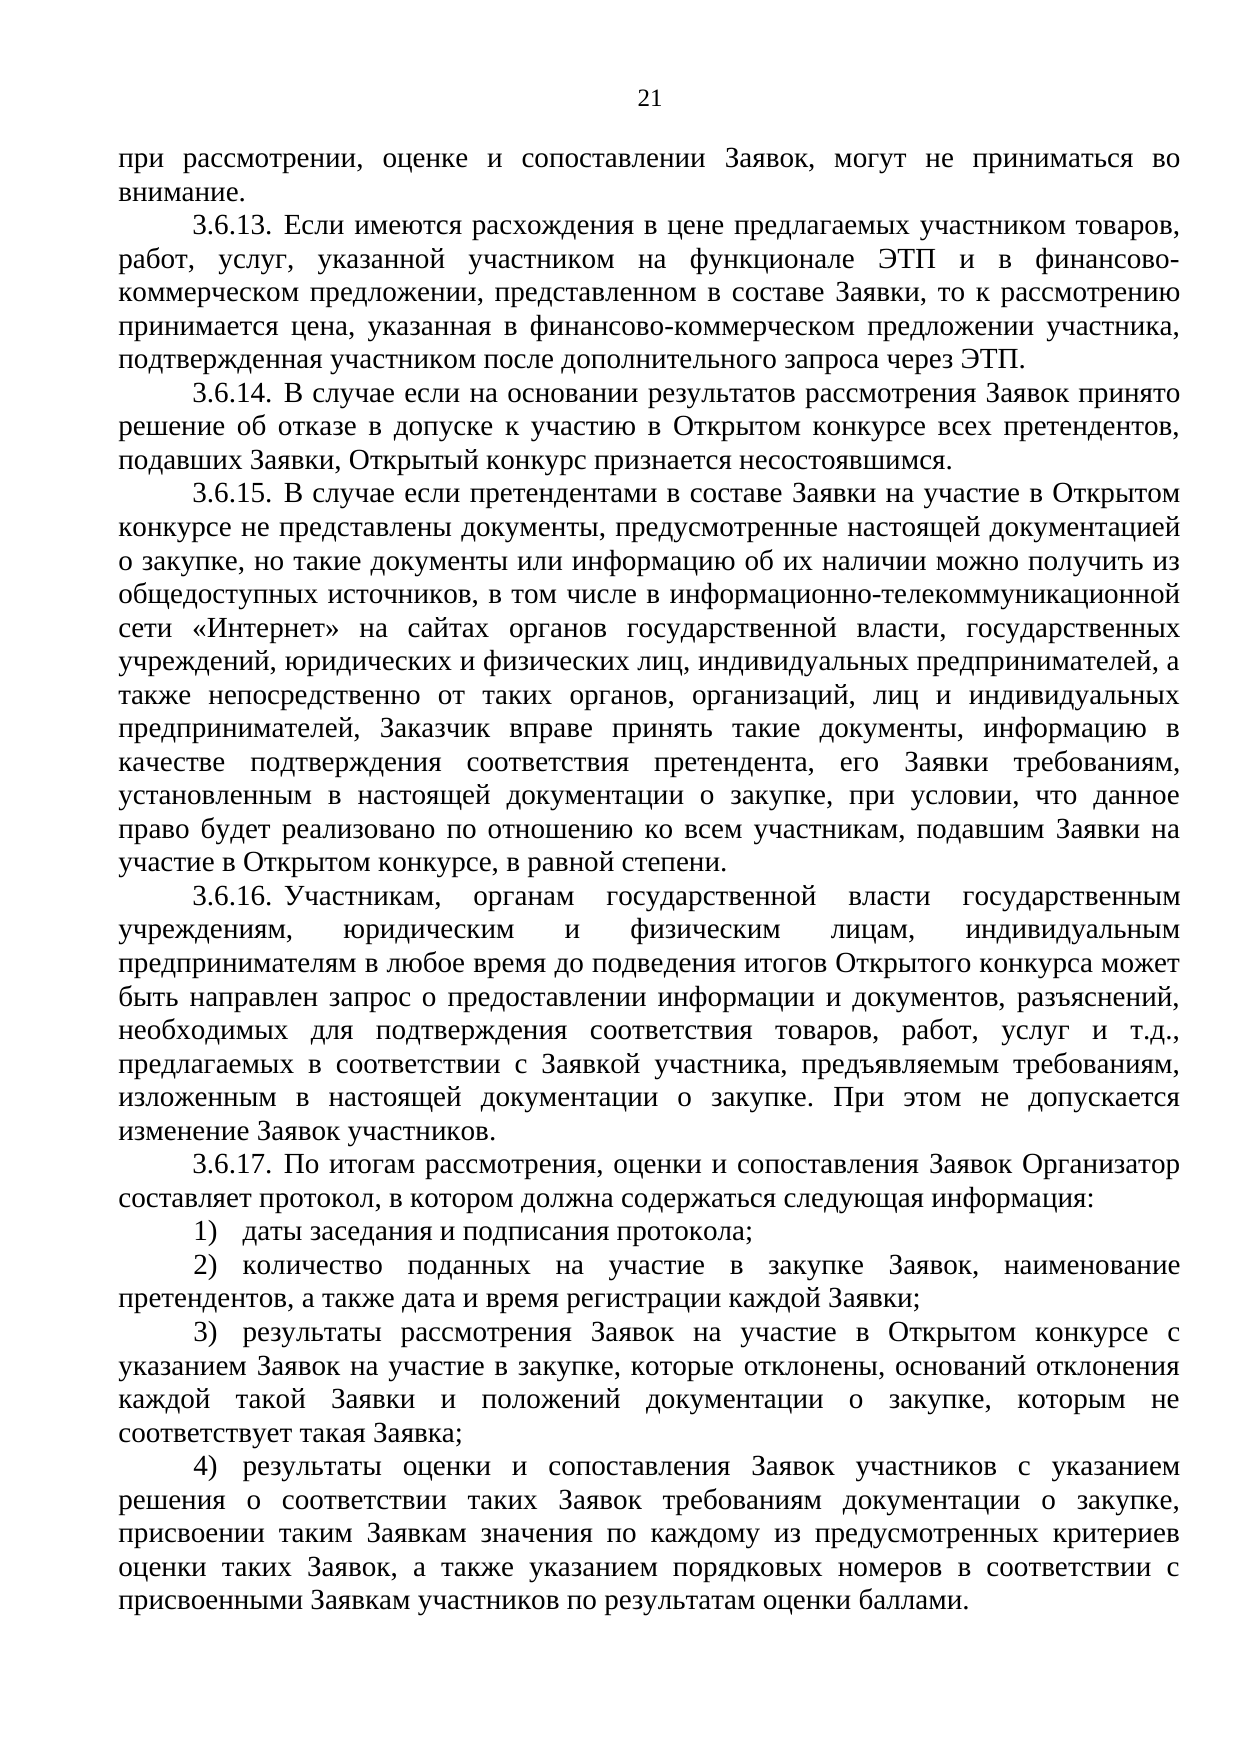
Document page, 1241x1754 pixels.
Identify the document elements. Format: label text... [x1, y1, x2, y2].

list результаты оценки и сопоставления Заявок участников с указанием решения о соответствии таких Заявок требованиям документации о закупке, присвоении таким Заявкам значения по каждому из предусмотренных критериев оценки таких Заявок, а также указанием порядковых номеров в соответствии с присвоенными Заявкам участников по результатам оценки баллами. [118, 1448, 1181, 1616]
list По итогам рассмотрения, оценки и сопоставления Заявок Организатор составляет протокол, в котором должна содержаться следующая информация: [118, 1146, 1181, 1213]
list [118, 140, 1181, 207]
list даты заседания и подписания протокола; [118, 1213, 1181, 1247]
list результаты рассмотрения Заявок на участие в Открытом конкурсе с указанием Заявок на участие в закупке, которые отклонены, оснований отклонения каждой такой Заявки и положений документации о закупке, которым не соответствует такая Заявка; [118, 1314, 1181, 1448]
list Если имеются расхождения в цене предлагаемых участником товаров, работ, услуг, указанной участником на функционале ЭТП и в финансово-коммерческом предложении, представленном в составе Заявки, то к рассмотрению принимается цена, указанная в финансово-коммерческом предложении участника, подтвержденная участником после дополнительного запроса через ЭТП. [118, 207, 1181, 375]
list В случае если на основании результатов рассмотрения Заявок принято решение об отказе в допуске к участию в Открытом конкурсе всех претендентов, подавших Заявки, Открытый конкурс признается несостоявшимся. [118, 375, 1181, 476]
list Участникам, органам государственной власти государственным учреждениям, юридическим и физическим лицам, индивидуальным предпринимателям в любое время до подведения итогов Открытого конкурса может быть направлен запрос о предоставлении информации и документов, разъяснений, необходимых для подтверждения соответствия товаров, работ, услуг и т.д., предлагаемых в соответствии с Заявкой участника, предъявляемым требованиям, изложенным в настоящей документации о закупке. При этом не допускается изменение Заявок участников. [118, 878, 1181, 1146]
list В случае если претендентами в составе Заявки на участие в Открытом конкурсе не представлены документы, предусмотренные настоящей документацией о закупке, но такие документы или информацию об их наличии можно получить из общедоступных источников, в том числе в информационно-телекоммуникационной сети «Интернет» на сайтах органов государственной власти, государственных учреждений, юридических и физических лиц, индивидуальных предпринимателей, а также непосредственно от таких органов, организаций, лиц и индивидуальных предпринимателей, Заказчик вправе принять такие документы, информацию в качестве подтверждения соответствия претендента, его Заявки требованиям, установленным в настоящей документации о закупке, при условии, что данное право будет реализовано по отношению ко всем участникам, подавшим Заявки на участие в Открытом конкурсе, в равной степени. [118, 476, 1181, 878]
list количество поданных на участие в закупке Заявок, наименование претендентов, а также дата и время регистрации каждой Заявки; [118, 1247, 1181, 1314]
